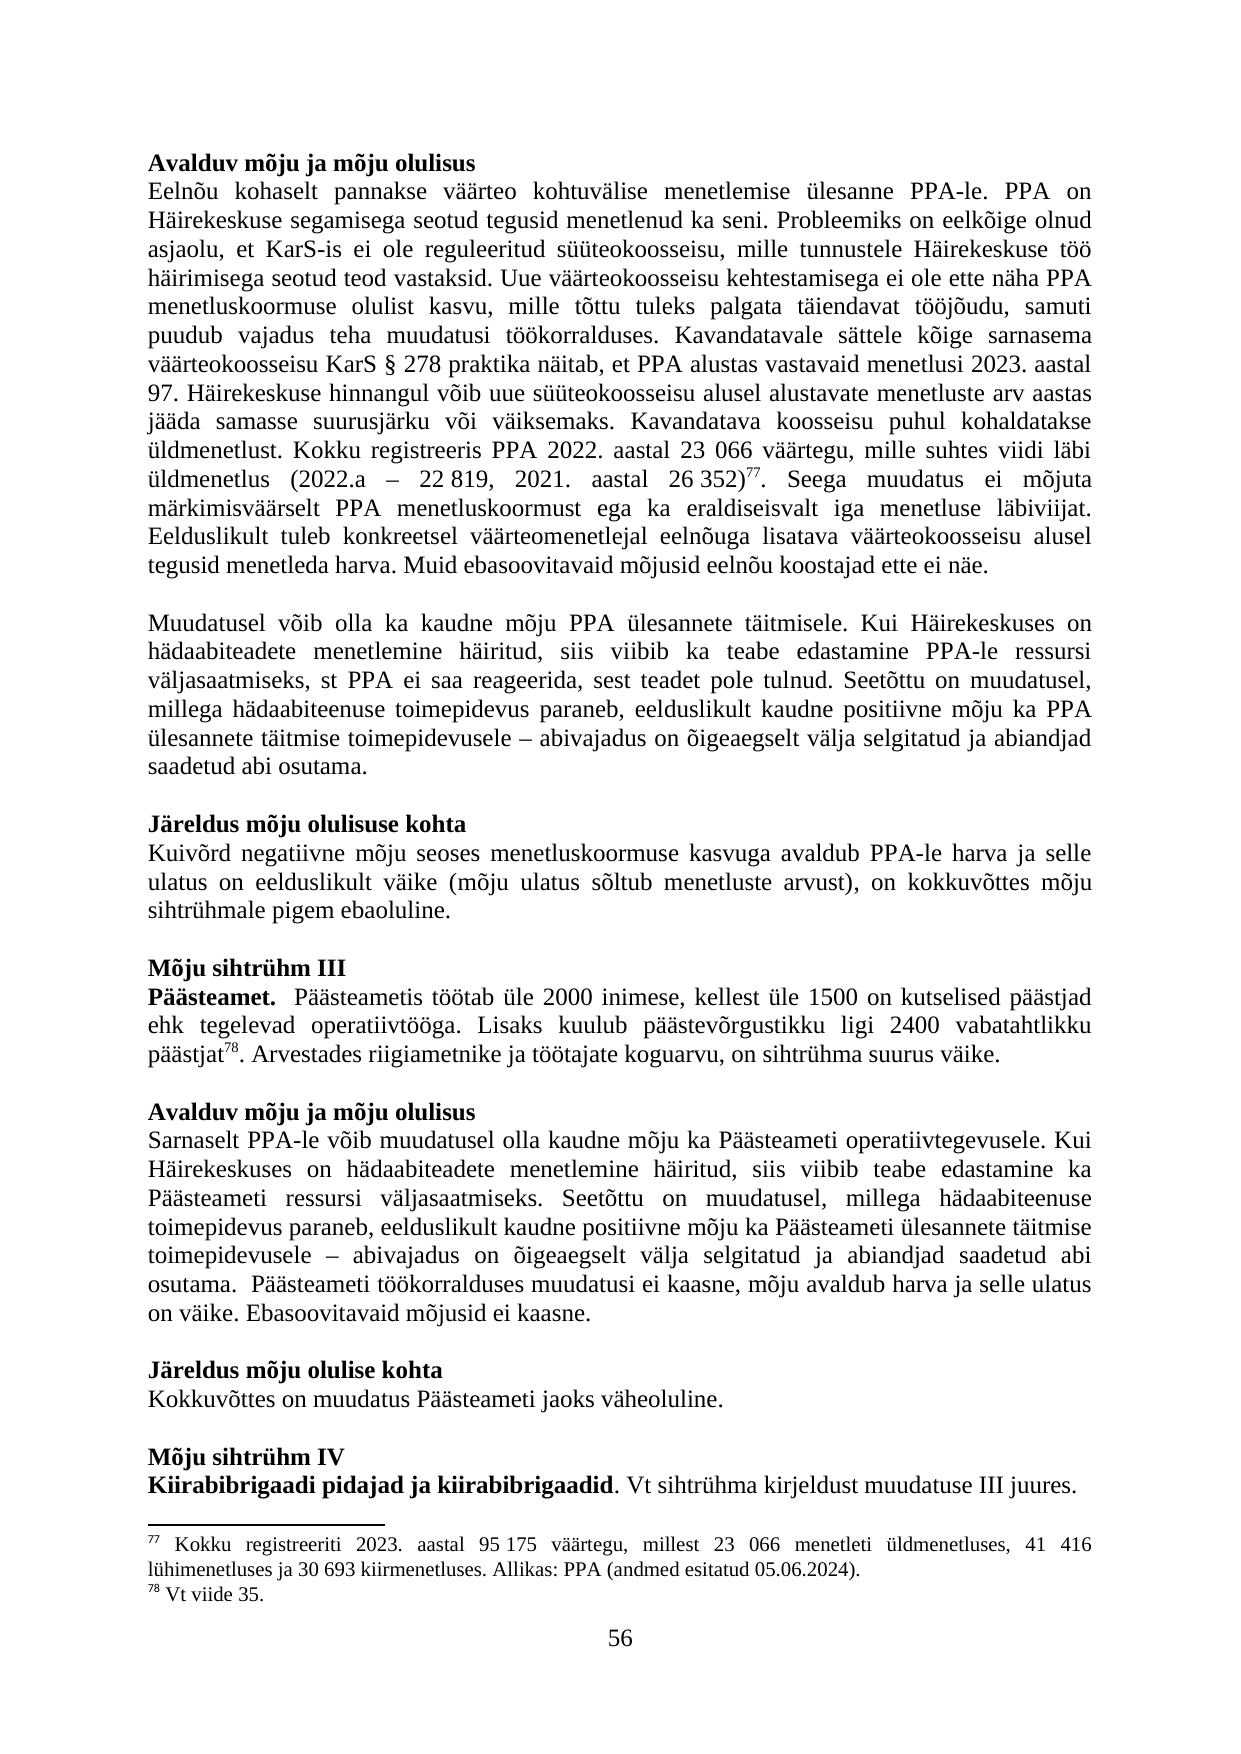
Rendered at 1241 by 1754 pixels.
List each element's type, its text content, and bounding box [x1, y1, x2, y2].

text Mõju sihtrühm IV [148, 1442, 1093, 1470]
text Kiirabibrigaadi pidajad ja kiirabibrigaadid. Vt sihtrühma kirjeldust muudatuse III juures. [148, 1470, 1093, 1499]
text Sarnaselt PPA-le võib muudatusel olla kaudne mõju ka Päästeameti operatiivtegevusele. Kui Häirekeskuses on hädaabiteadete menetlemine häiritud, siis viibib teabe edastamine ka Päästeameti ressursi väljasaatmiseks. Seetõttu on muudatusel, millega hädaabiteenuse toimepidevus paraneb, eelduslikult kaudne positiivne mõju ka Päästeameti ülesannete täitmise toimepidevusele – abivajadus on õigeaegselt välja selgitatud ja abiandjad saadetud abi osutama. Päästeameti töökorralduses muudatusi ei kaasne, mõju avaldub harva ja selle ulatus on väike. Ebasoovitavaid mõjusid ei kaasne. [148, 1125, 1093, 1327]
text Mõju sihtrühm III [148, 953, 1093, 982]
text Avalduv mõju ja mõju olulisus [148, 148, 1093, 176]
text Järeldus mõju olulisuse kohta [148, 809, 1093, 838]
text Avalduv mõju ja mõju olulisus [148, 1097, 1093, 1125]
text Järeldus mõju olulise kohta [148, 1355, 1093, 1384]
text Kokkuvõttes on muudatus Päästeameti jaoks väheoluline. [148, 1384, 1093, 1413]
text Päästeamet. Päästeametis töötab üle 2000 inimese, kellest üle 1500 on kutselised päästjad ehk tegelevad operatiivtööga. Lisaks kuulub päästevõrgustikku ligi 2400 vabatahtlikku päästjat. Arvestades riigiametnike ja töötajate koguarvu, on sihtrühma suurus väike. [148, 982, 1093, 1068]
text Muudatusel võib olla ka kaudne mõju PPA ülesannete täitmisele. Kui Häirekeskuses on hädaabiteadete menetlemine häiritud, siis viibib ka teabe edastamine PPA-le ressursi väljasaatmiseks, st PPA ei saa reageerida, sest teadet pole tulnud. Seetõttu on muudatusel, millega hädaabiteenuse toimepidevus paraneb, eelduslikult kaudne positiivne mõju ka PPA ülesannete täitmise toimepidevusele – abivajadus on õigeaegselt välja selgitatud ja abiandjad saadetud abi osutama. [148, 608, 1093, 780]
text Eelnõu kohaselt pannakse väärteo kohtuvälise menetlemise ülesanne PPA-le. PPA on Häirekeskuse segamisega seotud tegusid menetlenud ka seni. Probleemiks on eelkõige olnud asjaolu, et KarS-is ei ole reguleeritud süüteokoosseisu, mille tunnustele Häirekeskuse töö häirimisega seotud teod vastaksid. Uue väärteokoosseisu kehtestamisega ei ole ette näha PPA menetluskoormuse olulist kasvu, mille tõttu tuleks palgata täiendavat tööjõudu, samuti puudub vajadus teha muudatusi töökorralduses. Kavandatavale sättele kõige sarnasema väärteokoosseisu KarS § 278 praktika näitab, et PPA alustas vastavaid menetlusi 2023. aastal 97. Häirekeskuse hinnangul võib uue süüteokoosseisu alusel alustavate menetluste arv aastas jääda samasse suurusjärku või väiksemaks. Kavandatava koosseisu puhul kohaldatakse üldmenetlust. Kokku registreeris PPA 2022. aastal 23 066 väärtegu, mille suhtes viidi läbi üldmenetlus (2022.a – 22 819, 2021. aastal 26 352). Seega muudatus ei mõjuta märkimisväärselt PPA menetluskoormust ega ka eraldiseisvalt iga menetluse läbiviijat. Eelduslikult tuleb konkreetsel väärteomenetlejal eelnõuga lisatava väärteokoosseisu alusel tegusid menetleda harva. Muid ebasoovitavaid mõjusid eelnõu koostajad ette ei näe. [148, 176, 1093, 579]
text Kuivõrd negatiivne mõju seoses menetluskoormuse kasvuga avaldub PPA-le harva ja selle ulatus on eelduslikult väike (mõju ulatus sõltub menetluste arvust), on kokkuvõttes mõju sihtrühmale pigem ebaoluline. [148, 838, 1093, 924]
